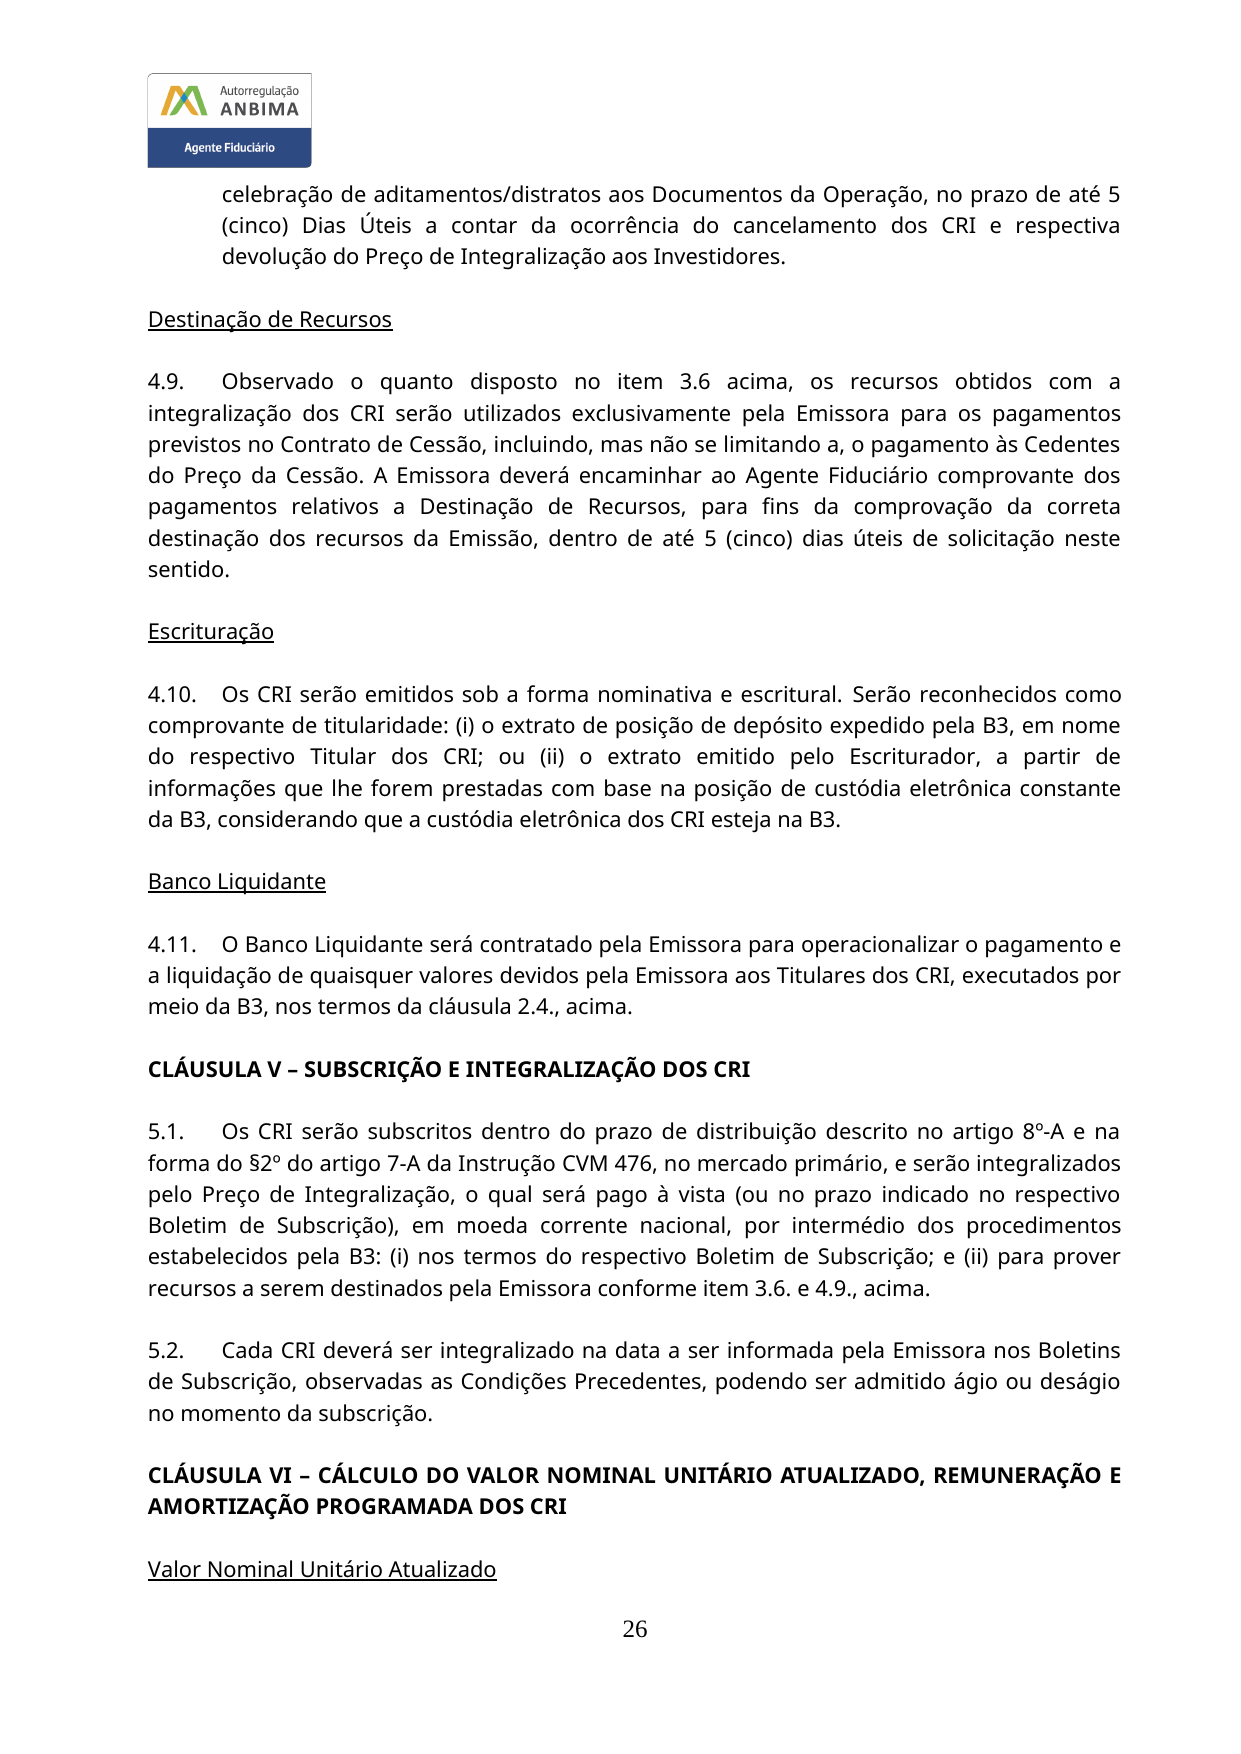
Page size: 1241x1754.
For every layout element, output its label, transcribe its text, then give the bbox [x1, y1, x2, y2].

list Escrituração [148, 615, 1122, 646]
picture [147, 73, 312, 168]
text Banco Liquidante [148, 865, 1122, 896]
list Os CRI serão emitidos sob a forma nominativa e escritural. Serão reconhecidos como comprovante de titularidade: (i) o extrato de posição de depósito expedido pela B3, em nome do respectivo Titular dos CRI; ou (ii) o extrato emitido pelo Escriturador, a partir de informações que lhe forem prestadas com base na posição de custódia eletrônica constante da B3, considerando que a custódia eletrônica dos CRI esteja na B3. [148, 677, 1122, 833]
list Destinação de Recursos [148, 302, 1122, 333]
subtitle CLÁUSULA V – SUBSCRIÇÃO E INTEGRALIZAÇÃO DOS CRI [148, 1052, 1122, 1083]
list Observado o quanto disposto no item 3.6 acima, os recursos obtidos com a integralização dos CRI serão utilizados exclusivamente pela Emissora para os pagamentos previstos no Contrato de Cessão, incluindo, mas não se limitando a, o pagamento às Cedentes do Preço da Cessão. A Emissora deverá encaminhar ao Agente Fiduciário comprovante dos pagamentos relativos a Destinação de Recursos, para fins da comprovação da correta destinação dos recursos da Emissão, dentro de até 5 (cinco) dias úteis de solicitação neste sentido. [148, 365, 1122, 583]
list Os CRI serão subscritos dentro do prazo de distribuição descrito no artigo 8º-A e na forma do §2º do artigo 7-A da Instrução CVM 476, no mercado primário, e serão integralizados pelo Preço de Integralização, o qual será pago à vista (ou no prazo indicado no respectivo Boletim de Subscrição), em moeda corrente nacional, por intermédio dos procedimentos estabelecidos pela B3: (i) nos termos do respectivo Boletim de Subscrição; e (ii) para prover recursos a serem destinados pela Emissora conforme item 3.6. e 4.9., acima. [148, 1115, 1122, 1302]
list Cada CRI deverá ser integralizado na data a ser informada pela Emissora nos Boletins de Subscrição, observadas as Condições Precedentes, podendo ser admitido ágio ou deságio no momento da subscrição. [148, 1333, 1122, 1427]
text Valor Nominal Unitário Atualizado [148, 1552, 1122, 1583]
subtitle CLÁUSULA VI – CÁLCULO DO VALOR NOMINAL UNITÁRIO ATUALIZADO, REMUNERAÇÃO E AMORTIZAÇÃO PROGRAMADA DOS CRI [148, 1458, 1122, 1521]
list O Banco Liquidante será contratado pela Emissora para operacionalizar o pagamento e a liquidação de quaisquer valores devidos pela Emissora aos Titulares dos CRI, executados por meio da B3, nos termos da cláusula 2.4., acima. [148, 927, 1122, 1021]
